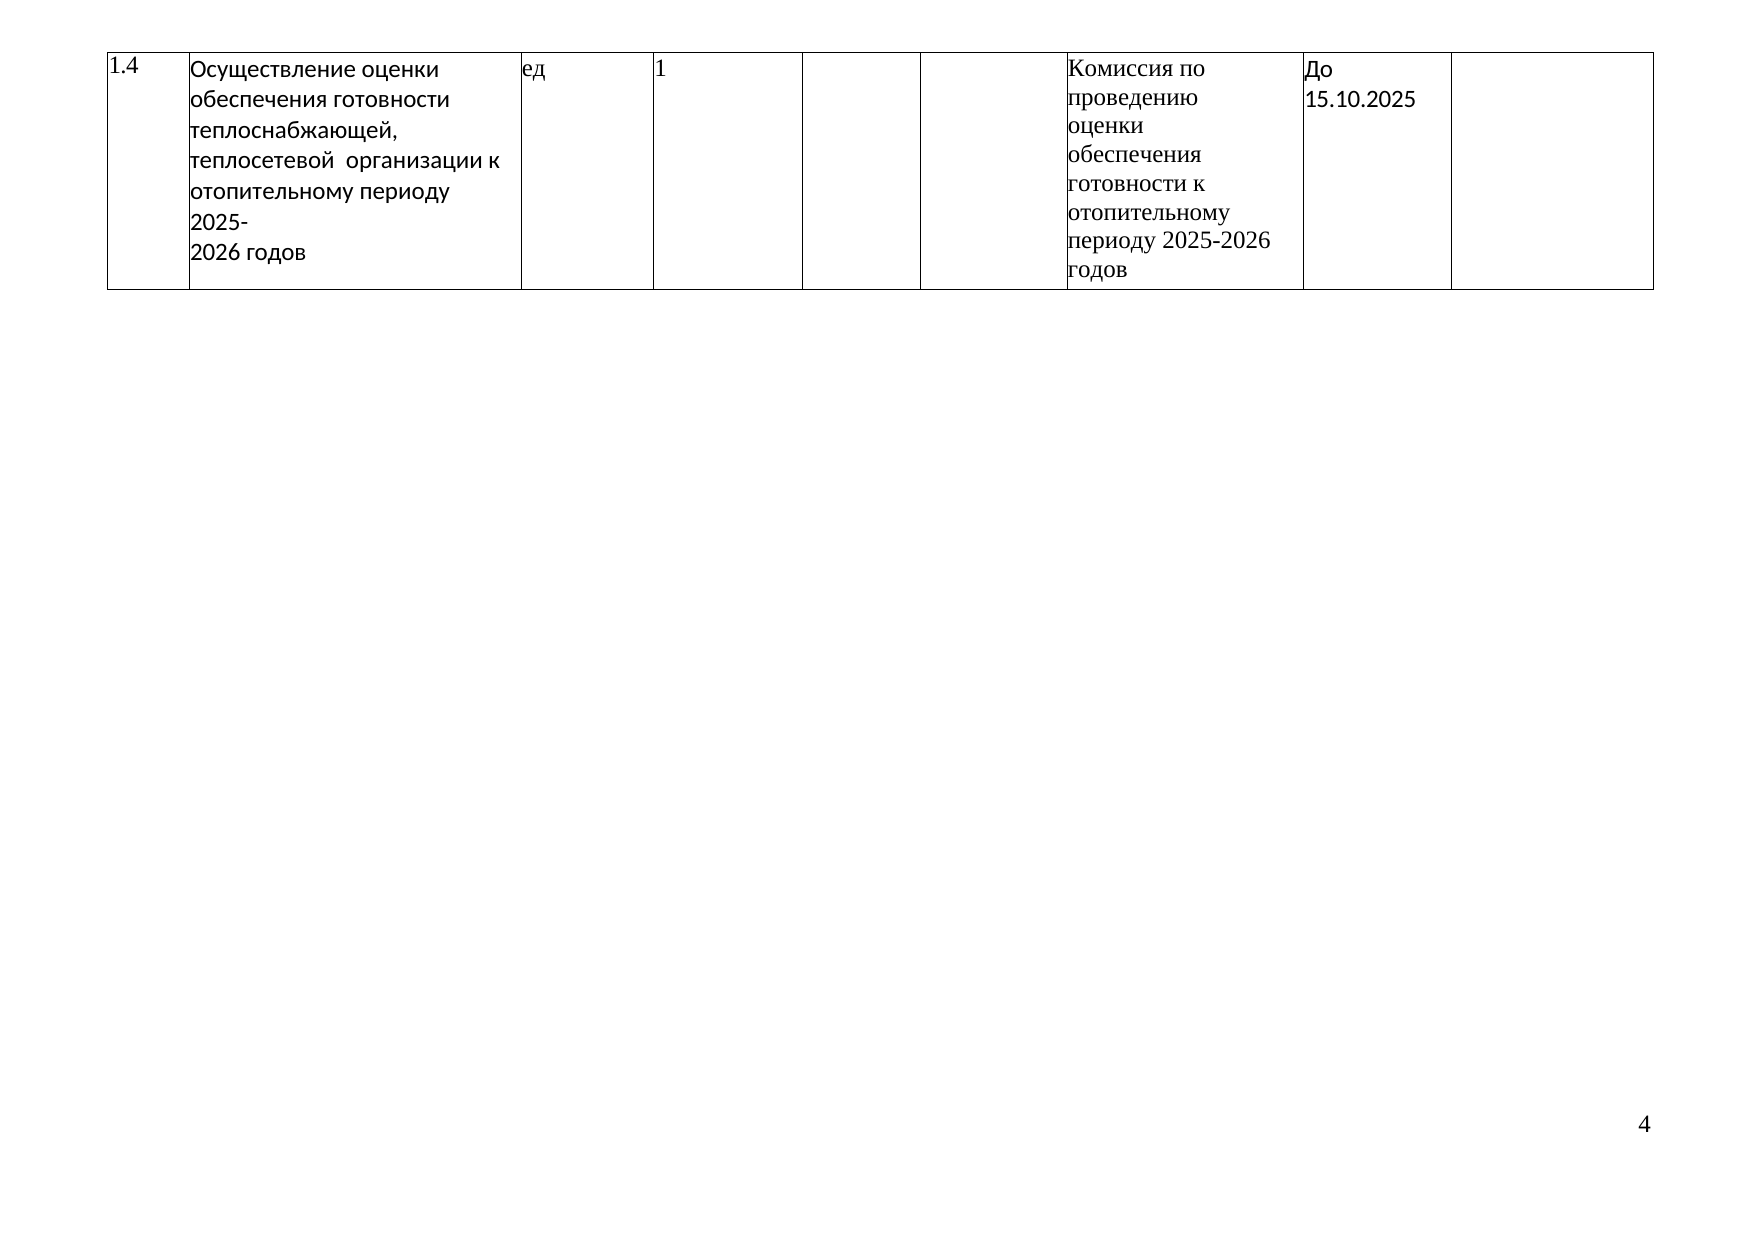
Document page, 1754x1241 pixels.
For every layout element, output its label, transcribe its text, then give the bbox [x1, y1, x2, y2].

table_cell [921, 53, 1067, 289]
table_cell 1 [654, 53, 802, 289]
table_cell 1.4 [108, 53, 189, 289]
table_cell Осуществление оценки обеспечения готовности теплоснабжающей, теплосетевой организации к отопительному периоду 2025- 2026 годов [190, 53, 521, 289]
table_cell ед [522, 53, 653, 289]
table_cell До 15.10.2025 [1304, 53, 1451, 289]
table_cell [1068, 53, 1303, 289]
table_cell [1452, 53, 1653, 289]
table_cell [803, 53, 920, 289]
